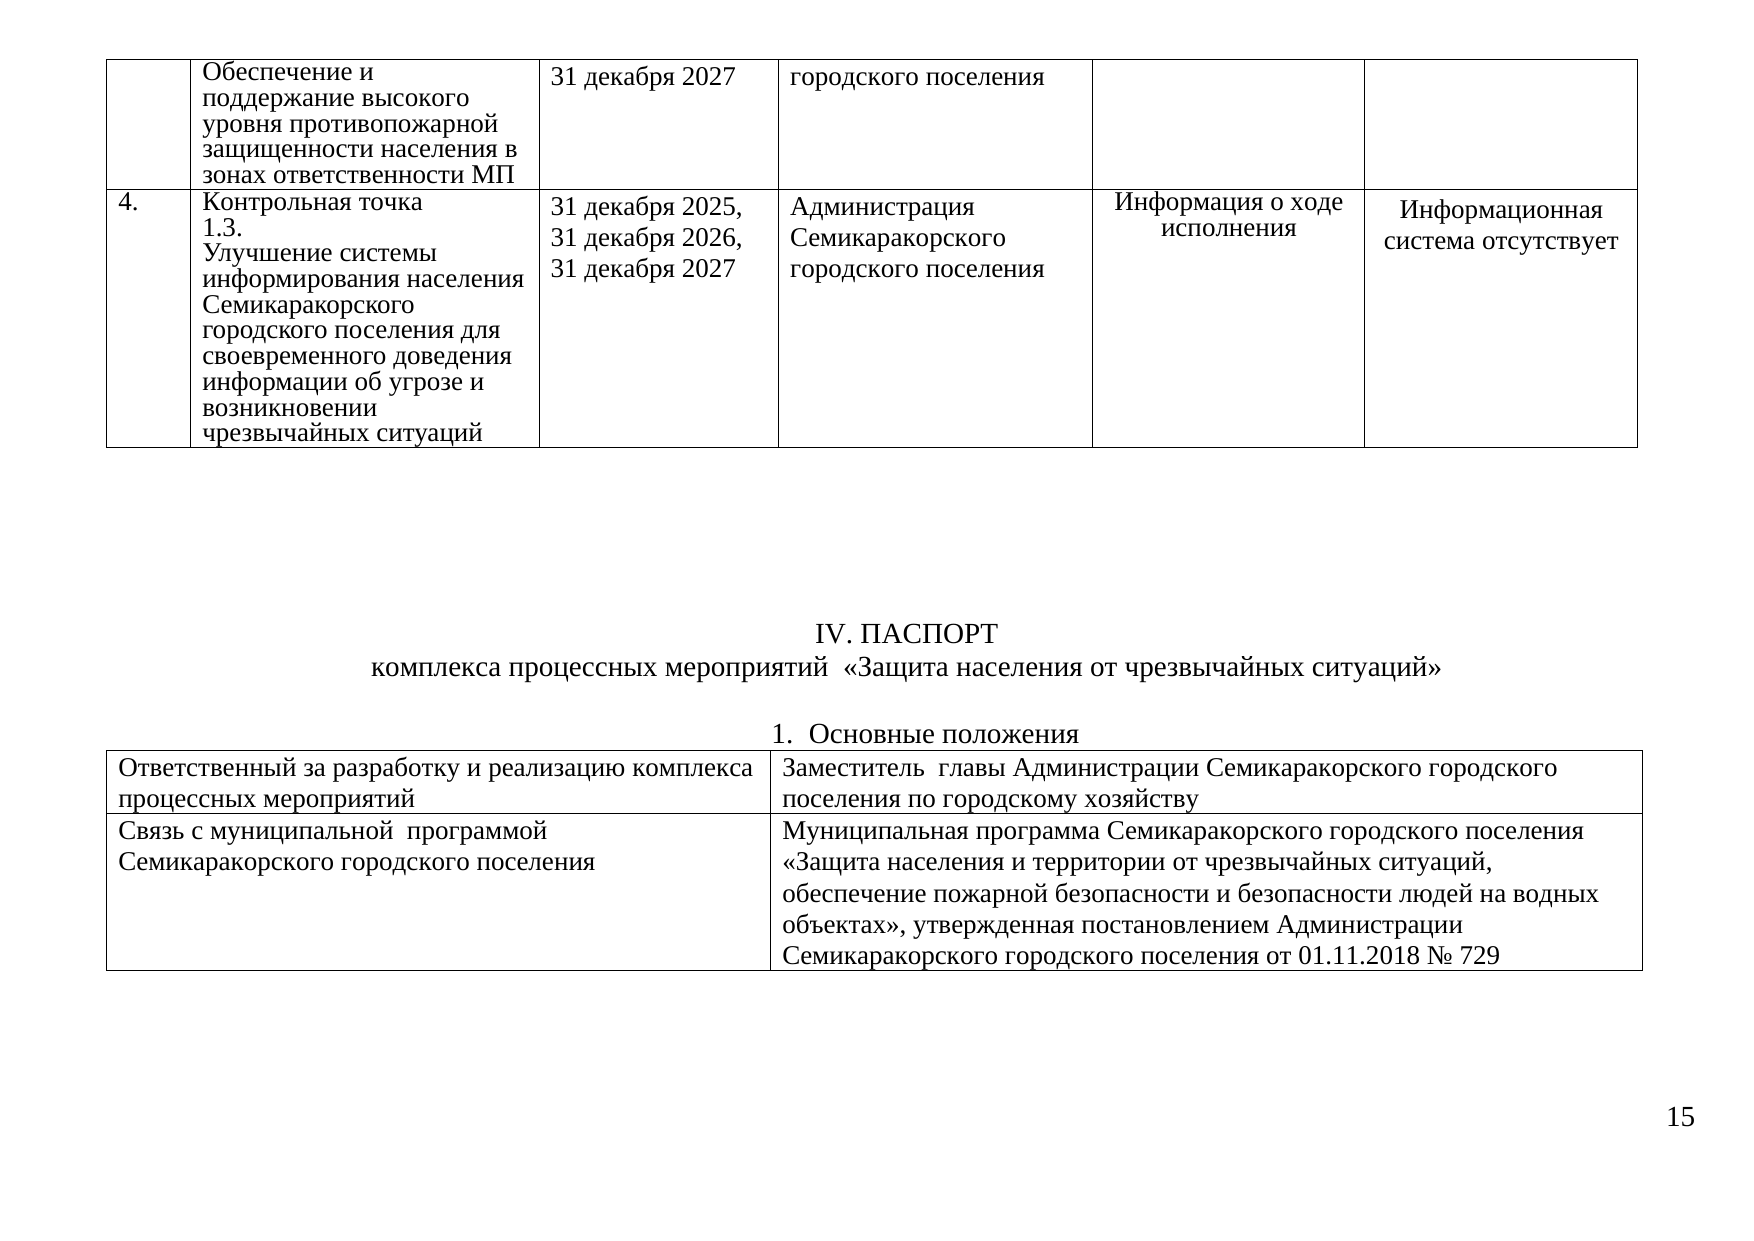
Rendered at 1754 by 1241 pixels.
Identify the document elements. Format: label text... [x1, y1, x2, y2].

table_cell Связь с муниципальной программой Семикаракорского городского поселения [107, 814, 770, 970]
text комплекса процессных мероприятий «Защита населения от чрезвычайных ситуаций» [118, 649, 1695, 683]
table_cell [1365, 60, 1637, 189]
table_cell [1093, 60, 1364, 189]
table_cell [540, 60, 778, 189]
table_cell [191, 60, 539, 189]
table_cell Информация о ходе исполнения [1093, 190, 1364, 447]
table_header Ответственный за разработку и реализацию комплекса процессных мероприятий [107, 751, 770, 813]
list Основные положения [156, 716, 1695, 750]
table_cell 31 декабря 2025, 31 декабря 2026, 31 декабря 2027 [540, 190, 778, 447]
table_cell 3. [107, 60, 190, 189]
table_header Заместитель главы Администрации Семикаракорского городского поселения по городскому хозяйству [771, 751, 1642, 813]
table_cell Контрольная точка 1.3. Улучшение системы информирования населения Семикаракорского городского поселения для своевременного доведения информации об угрозе и возникновении чрезвычайных ситуаций [191, 190, 539, 447]
text IV. ПАСПОРТ [118, 616, 1695, 649]
table_cell Информационная система отсутствует [1365, 190, 1637, 447]
table_cell Муниципальная программа Семикаракорского городского поселения «Защита населения и территории от чрезвычайных ситуаций, обеспечение пожарной безопасности и безопасности людей на водных объектах», утвержденная постановлением Администрации Семикаракорского городского поселения от 01.11.2018 № 729 [771, 814, 1642, 970]
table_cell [779, 60, 1092, 189]
table_cell Администрация Семикаракорского городского поселения [779, 190, 1092, 447]
table_cell 4. [107, 190, 190, 447]
